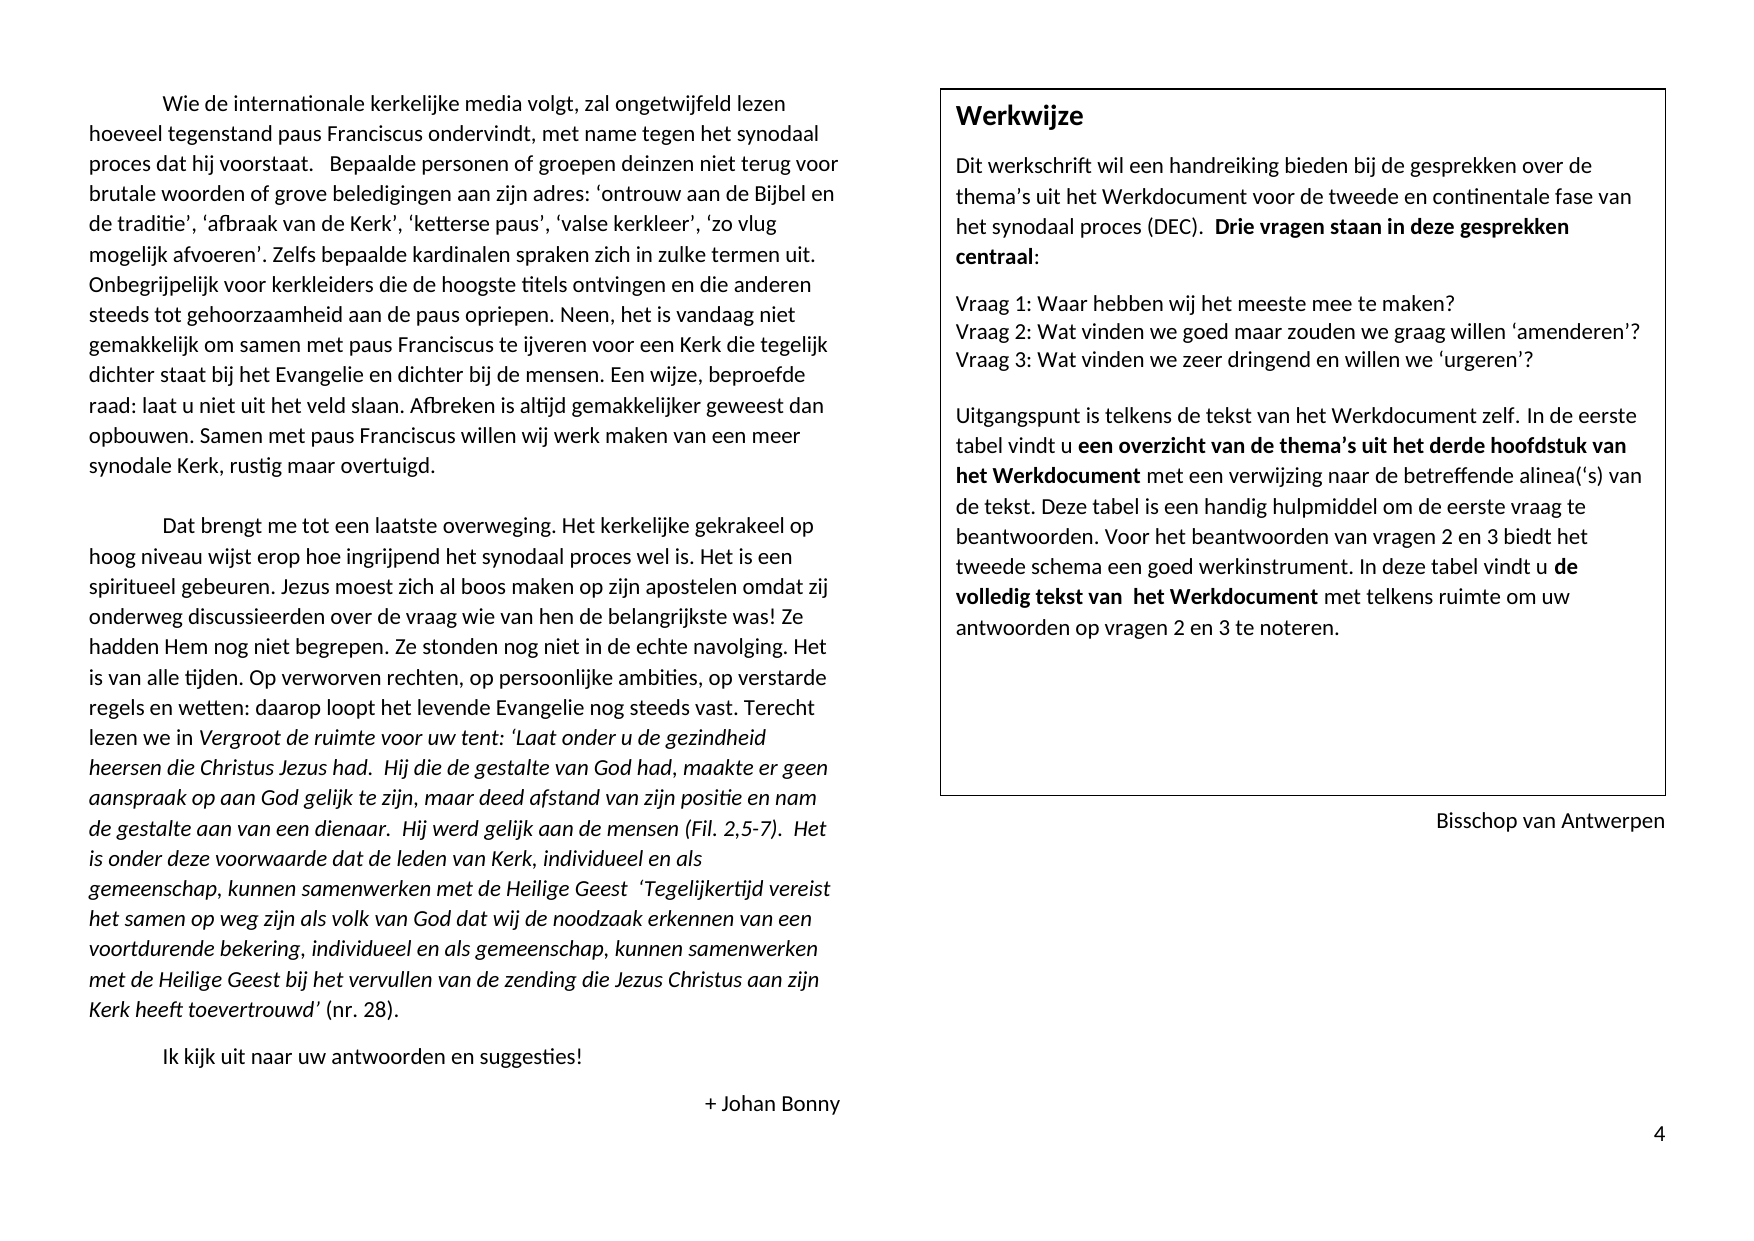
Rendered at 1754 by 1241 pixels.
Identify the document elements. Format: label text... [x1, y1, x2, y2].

text Bisschop van Antwerpen [914, 89, 1665, 834]
text Dat brengt me tot een laatste overweging. Het kerkelijke gekrakeel op hoog niveau wijst erop hoe ingrijpend het synodaal proces wel is. Het is een spiritueel gebeuren. Jezus moest zich al boos maken op zijn apostelen omdat zij onderweg discussieerden over de vraag wie van hen de belangrijkste was! Ze hadden Hem nog niet begrepen. Ze stonden nog niet in de echte navolging. Het is van alle tijden. Op verworven rechten, op persoonlijke ambities, op verstarde regels en wetten: daarop loopt het levende Evangelie nog steeds vast. Terecht lezen we in Vergroot de ruimte voor uw tent: ‘Laat onder u de gezindheid heersen die Christus Jezus had. Hij die de gestalte van God had, maakte er geen aanspraak op aan God gelijk te zijn, maar deed afstand van zijn positie en nam de gestalte aan van een dienaar. Hij werd gelijk aan de mensen (Fil. 2,5-7). Het is onder deze voorwaarde dat de leden van Kerk, individueel en als gemeenschap, kunnen samenwerken met de Heilige Geest ‘Tegelijkertijd vereist het samen op weg zijn als volk van God dat wij de noodzaak erkennen van een voortdurende bekering, individueel en als gemeenschap, kunnen samenwerken met de Heilige Geest bij het vervullen van de zending die Jezus Christus aan zijn Kerk heeft toevertrouwd’ (nr. 28). [89, 512, 840, 1023]
text + Johan Bonny [89, 1089, 840, 1117]
text Ik kijk uit naar uw antwoorden en suggesties! [89, 1042, 840, 1070]
text Wie de internationale kerkelijke media volgt, zal ongetwijfeld lezen hoeveel tegenstand paus Franciscus ondervindt, met name tegen het synodaal proces dat hij voorstaat. Bepaalde personen of groepen deinzen niet terug voor brutale woorden of grove beledigingen aan zijn adres: ‘ontrouw aan de Bijbel en de traditie’, ‘afbraak van de Kerk’, ‘ketterse paus’, ‘valse kerkleer’, ‘zo vlug mogelijk afvoeren’. Zelfs bepaalde kardinalen spraken zich in zulke termen uit. Onbegrijpelijk voor kerkleiders die de hoogste titels ontvingen en die anderen steeds tot gehoorzaamheid aan de paus opriepen. Neen, het is vandaag niet gemakkelijk om samen met paus Franciscus te ijveren voor een Kerk die tegelijk dichter staat bij het Evangelie en dichter bij de mensen. Een wijze, beproefde raad: laat u niet uit het veld slaan. Afbreken is altijd gemakkelijker geweest dan opbouwen. Samen met paus Franciscus willen wij werk maken van een meer synodale Kerk, rustig maar overtuigd. [89, 89, 840, 479]
